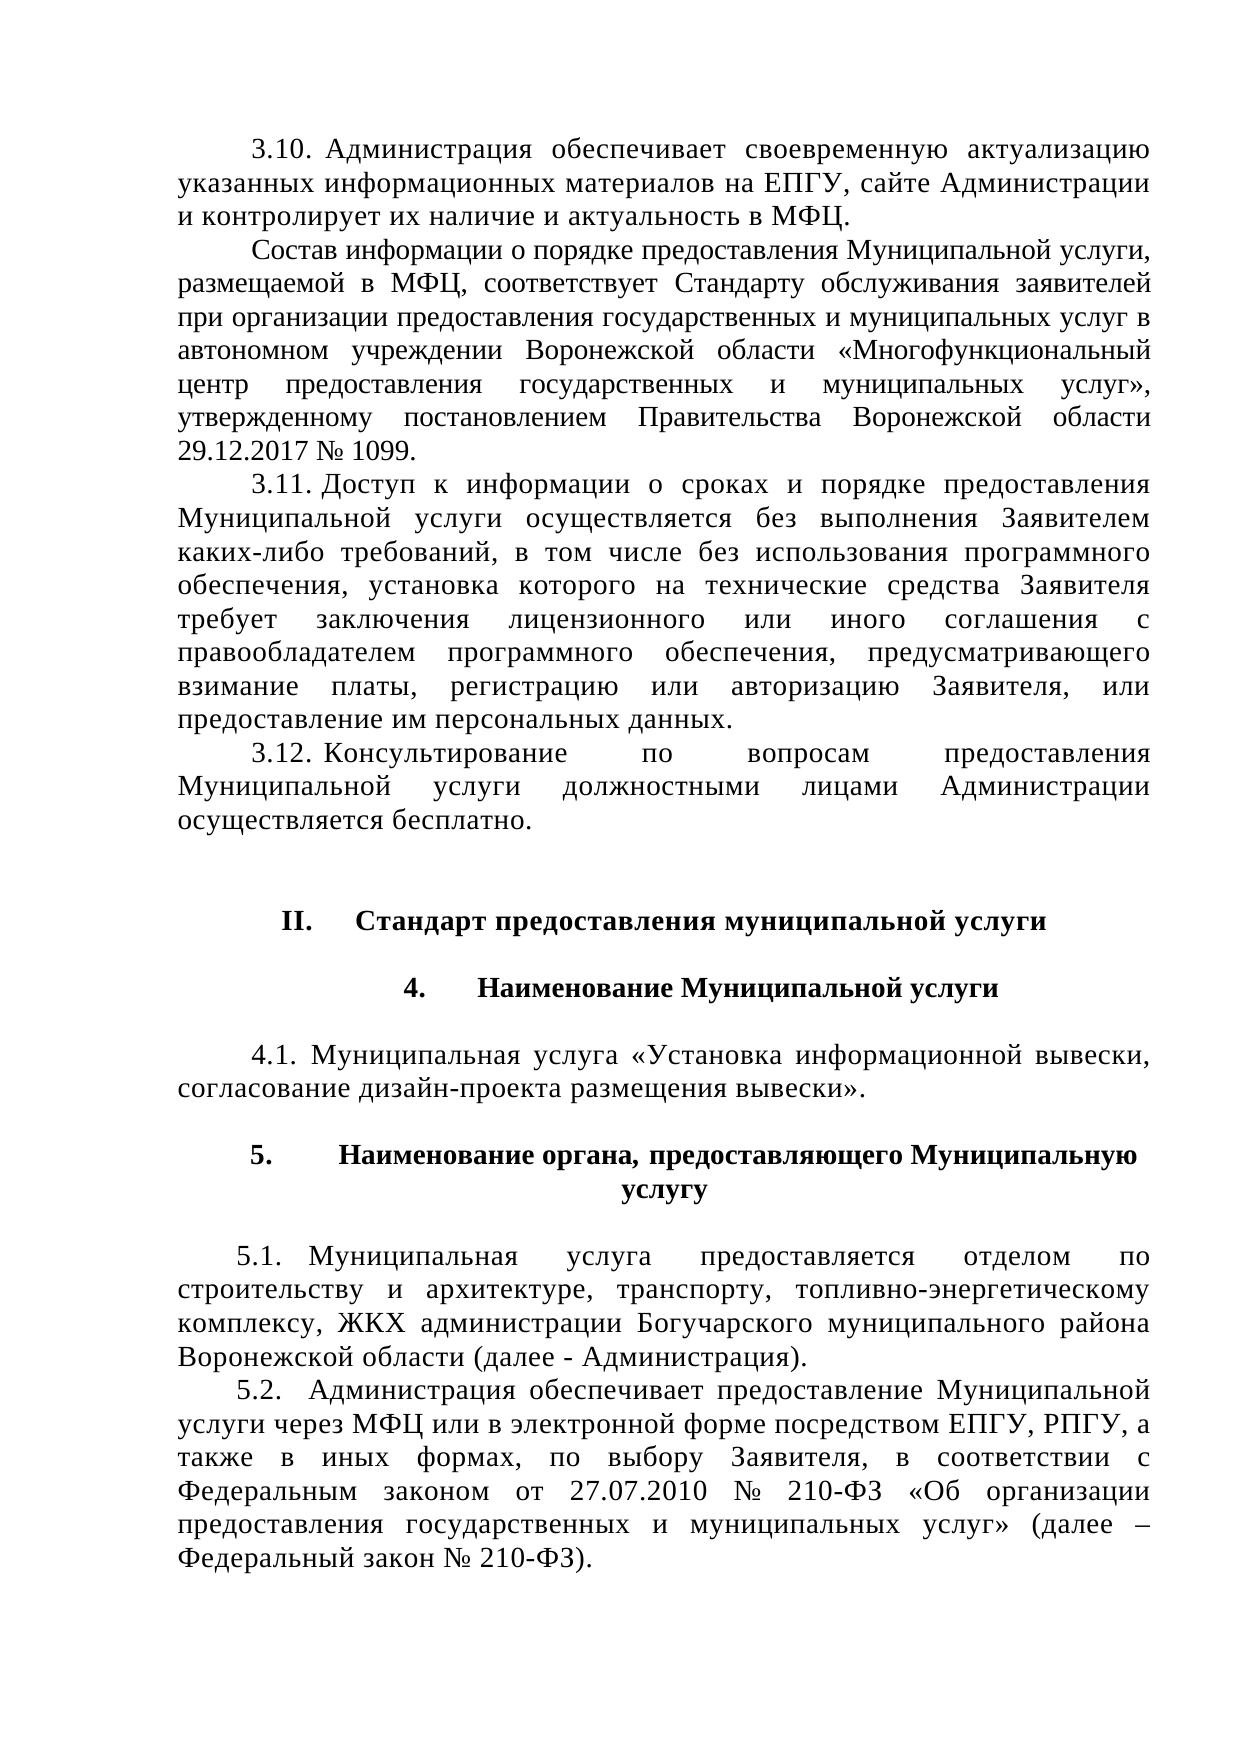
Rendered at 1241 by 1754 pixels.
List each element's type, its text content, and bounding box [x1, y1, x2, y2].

list Администрация обеспечивает своевременную актуализацию указанных информационных материалов на ЕПГУ, сайте Администрации и контролирует их наличие и актуальность в МФЦ. [177, 131, 1152, 232]
list Доступ к информации о сроках и порядке предоставления Муниципальной услуги осуществляется без выполнения Заявителем каких-либо требований, в том числе без использования программного обеспечения, установка которого на технические средства Заявителя требует заключения лицензионного или иного соглашения с правообладателем программного обеспечения, предусматривающего взимание платы, регистрацию или авторизацию Заявителя, или предоставление им персональных данных. [177, 467, 1152, 735]
list Администрация обеспечивает предоставление Муниципальной услуги через МФЦ или в электронной форме посредством ЕПГУ, РПГУ, а также в иных формах, по выбору Заявителя, в соответствии с Федеральным законом от 27.07.2010 № 210-ФЗ «Об организации предоставления государственных и муниципальных услуг» (далее – Федеральный закон № 210-ФЗ). [177, 1372, 1152, 1573]
list Муниципальная услуга «Установка информационной вывески, согласование дизайн-проекта размещения вывески». [177, 1037, 1152, 1104]
text Состав информации о порядке предоставления Муниципальной услуги, размещаемой в МФЦ, соответствует Стандарту обслуживания заявителей при организации предоставления государственных и муниципальных услуг в автономном учреждении Воронежской области «Многофункциональный центр предоставления государственных и муниципальных услуг», утвержденному постановлением Правительства Воронежской области 29.12.2017 № 1099. [177, 232, 1152, 467]
list Наименование Муниципальной услуги [177, 970, 1152, 1003]
list Консультирование по вопросам предоставления Муниципальной услуги должностными лицами Администрации осуществляется бесплатно. [177, 735, 1152, 836]
list Наименование органа, предоставляющего Муниципальную услугу [177, 1137, 1152, 1204]
list Муниципальная услуга предоставляется отделом по строительству и архитектуре, транспорту, топливно-энергетическому комплексу, ЖКХ администрации Богучарского муниципального района Воронежской области (далее - Администрация). [177, 1238, 1152, 1372]
list Стандарт предоставления муниципальной услуги [177, 903, 1152, 936]
